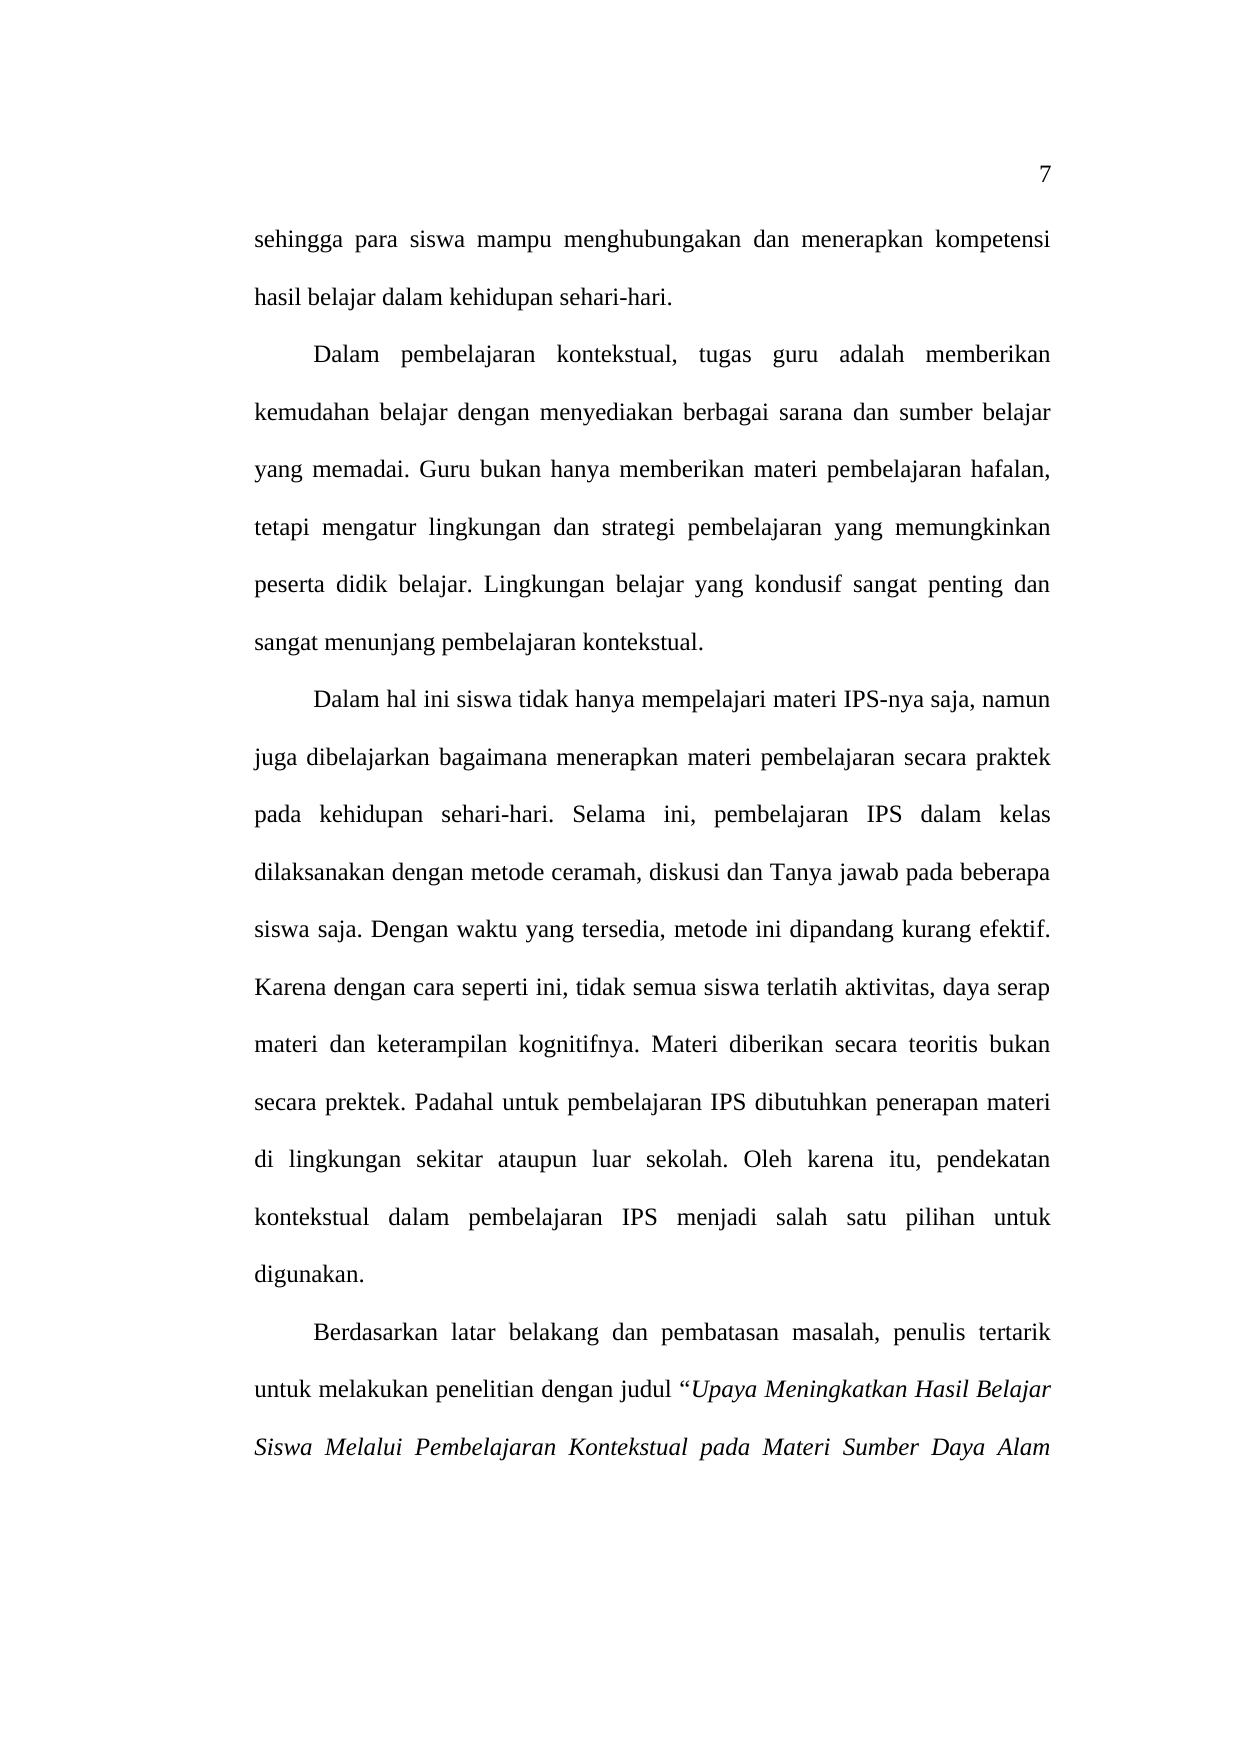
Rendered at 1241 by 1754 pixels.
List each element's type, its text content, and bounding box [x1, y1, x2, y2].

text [254, 1317, 1051, 1461]
text Dalam hal ini siswa tidak hanya mempelajari materi IPS-nya saja, namun juga dibelajarkan bagaimana menerapkan materi pembelajaran secara praktek pada kehidupan sehari-hari. Selama ini, pembelajaran IPS dalam kelas dilaksanakan dengan metode ceramah, diskusi dan Tanya jawab pada beberapa siswa saja. Dengan waktu yang tersedia, metode ini dipandang kurang efektif. Karena dengan cara seperti ini, tidak semua siswa terlatih aktivitas, daya serap materi dan keterampilan kognitifnya. Materi diberikan secara teoritis bukan secara prektek. Padahal untuk pembelajaran IPS dibutuhkan penerapan materi di lingkungan sekitar ataupun luar sekolah. Oleh karena itu, pendekatan kontekstual dalam pembelajaran IPS menjadi salah satu pilihan untuk digunakan. [254, 684, 1051, 1288]
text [254, 224, 1051, 311]
text Dalam pembelajaran kontekstual, tugas guru adalah memberikan kemudahan belajar dengan menyediakan berbagai sarana dan sumber belajar yang memadai. Guru bukan hanya memberikan materi pembelajaran hafalan, tetapi mengatur lingkungan dan strategi pembelajaran yang memungkinkan peserta didik belajar. Lingkungan belajar yang kondusif sangat penting dan sangat menunjang pembelajaran kontekstual. [254, 339, 1051, 656]
